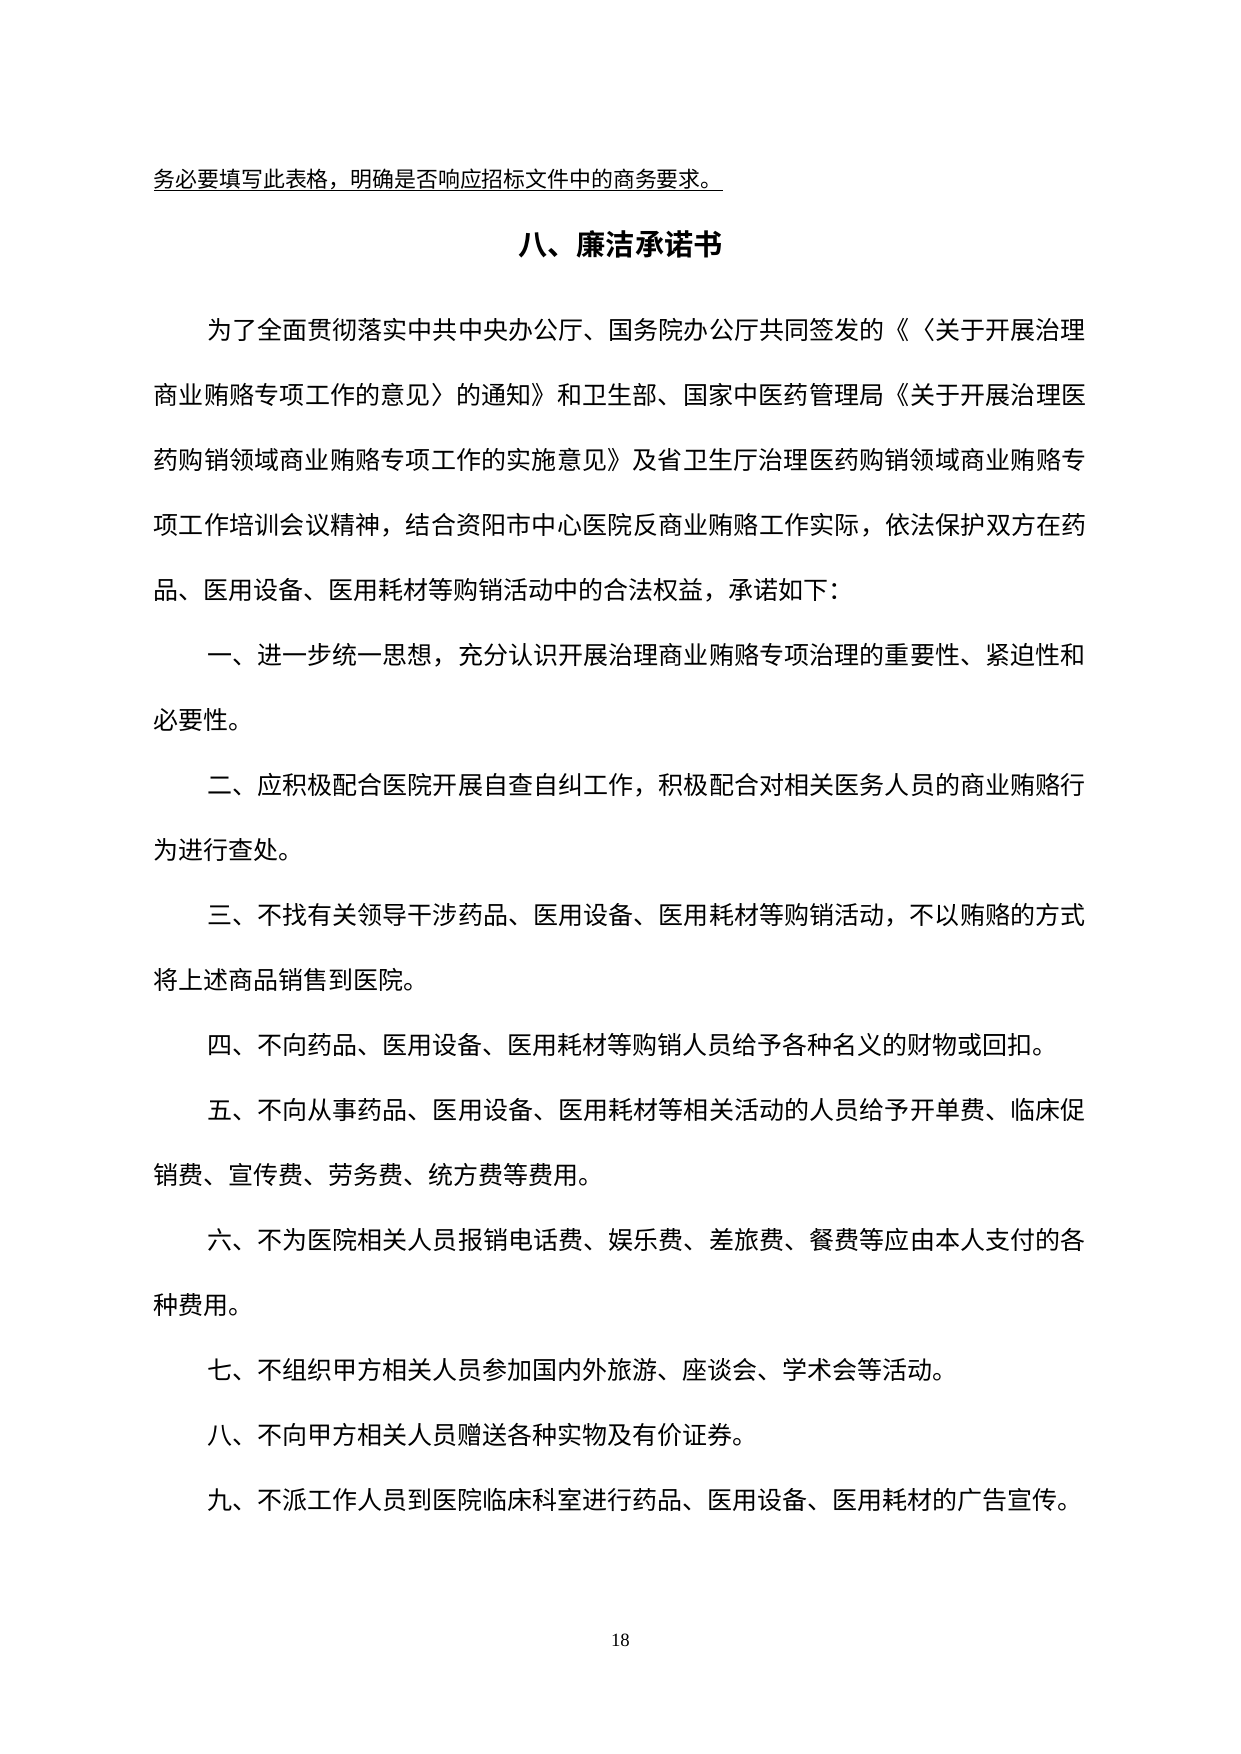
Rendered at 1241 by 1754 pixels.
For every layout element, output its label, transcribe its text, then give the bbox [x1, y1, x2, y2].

text 二、应积极配合医院开展自查自纠工作，积极配合对相关医务人员的商业贿赂行为进行查处。 [153, 751, 1087, 881]
text 四、不向药品、医用设备、医用耗材等购销人员给予各种名义的财物或回扣。 [153, 1011, 1087, 1076]
text 七、不组织甲方相关人员参加国内外旅游、座谈会、学术会等活动。 [153, 1336, 1087, 1401]
subtitle 八、廉洁承诺书 [153, 210, 1087, 275]
text 六、不为医院相关人员报销电话费、娱乐费、差旅费、餐费等应由本人支付的各种费用。 [153, 1206, 1087, 1336]
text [153, 162, 1087, 194]
text 三、不找有关领导干涉药品、医用设备、医用耗材等购销活动，不以贿赂的方式将上述商品销售到医院。 [153, 881, 1087, 1011]
text 九、不派工作人员到医院临床科室进行药品、医用设备、医用耗材的广告宣传。 [153, 1466, 1087, 1531]
text 一、进一步统一思想，充分认识开展治理商业贿赂专项治理的重要性、紧迫性和必要性。 [153, 621, 1087, 751]
text 五、不向从事药品、医用设备、医用耗材等相关活动的人员给予开单费、临床促销费、宣传费、劳务费、统方费等费用。 [153, 1076, 1087, 1206]
text 八、不向甲方相关人员赠送各种实物及有价证券。 [153, 1401, 1087, 1466]
text 为了全面贯彻落实中共中央办公厅、国务院办公厅共同签发的《〈关于开展治理商业贿赂专项工作的意见〉的通知》和卫生部、国家中医药管理局《关于开展治理医药购销领域商业贿赂专项工作的实施意见》及省卫生厅治理医药购销领域商业贿赂专项工作培训会议精神，结合资阳市中心医院反商业贿赂工作实际，依法保护双方在药品、医用设备、医用耗材等购销活动中的合法权益，承诺如下： [153, 296, 1087, 621]
